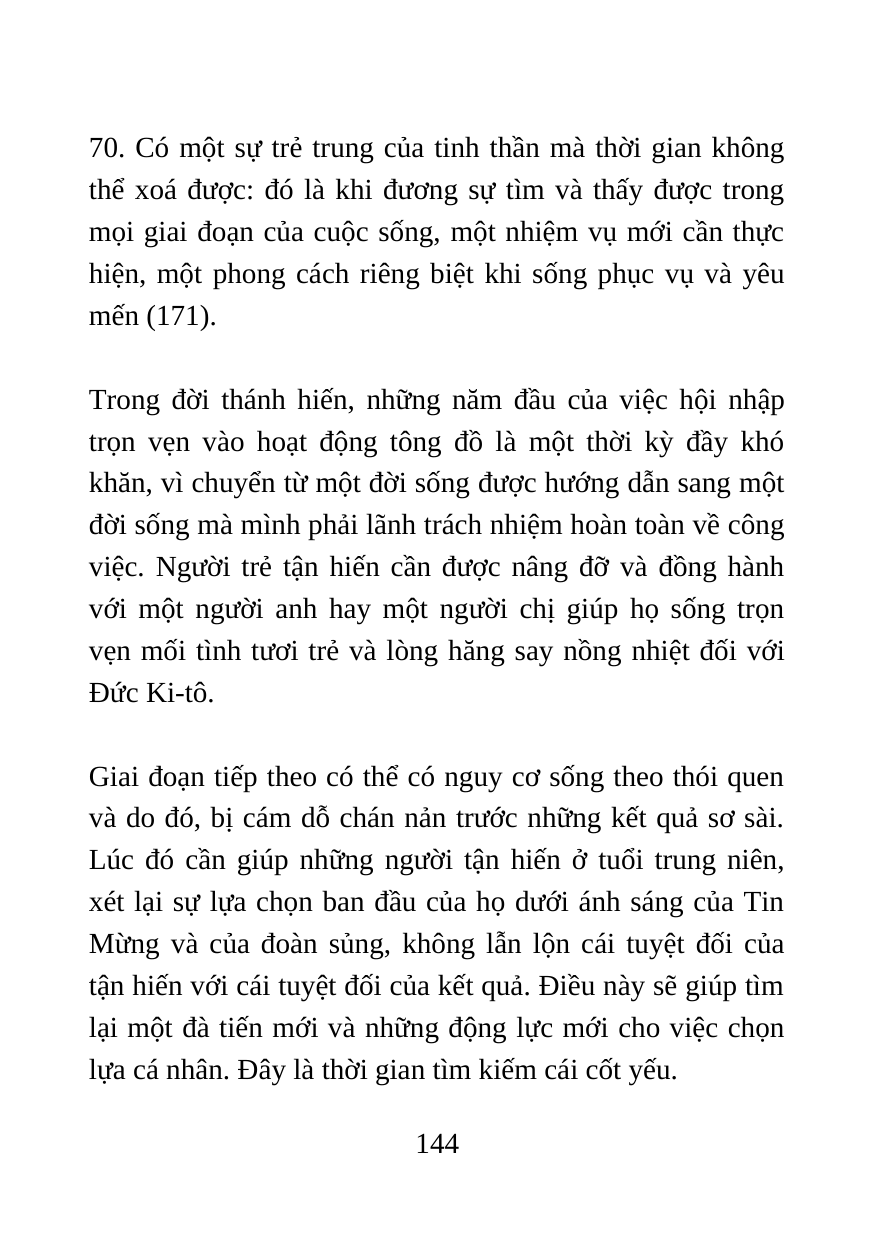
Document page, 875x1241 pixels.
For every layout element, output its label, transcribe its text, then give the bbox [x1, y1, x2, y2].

text 70. Có một sự trẻ trung của tinh thần mà thời gian không thể xoá được: đó là khi đương sự tìm và thấy được trong mọi giai đoạn của cuộc sống, một nhiệm vụ mới cần thực hiện, một phong cách riêng biệt khi sống phục vụ và yêu mến (171). [89, 131, 785, 332]
text Trong đời thánh hiến, những năm đầu của việc hội nhập trọn vẹn vào hoạt động tông đồ là một thời kỳ đầy khó khăn, vì chuyển từ một đời sống được hướng dẫn sang một đời sống mà mình phải lãnh trách nhiệm hoàn toàn về công việc. Người trẻ tận hiến cần được nâng đỡ và đồng hành với một người anh hay một người chị giúp họ sống trọn vẹn mối tình tươi trẻ và lòng hăng say nồng nhiệt đối với Đức Ki-tô. [89, 382, 785, 708]
text Giai đoạn tiếp theo có thể có nguy cơ sống theo thói quen và do đó, bị cám dỗ chán nản trước những kết quả sơ sài. Lúc đó cần giúp những người tận hiến ở tuổi trung niên, xét lại sự lựa chọn ban đầu của họ dưới ánh sáng của Tin Mừng và của đoàn sủng, không lẫn lộn cái tuyệt đối của tận hiến với cái tuyệt đối của kết quả. Điều này sẽ giúp tìm lại một đà tiến mới và những động lực mới cho việc chọn lựa cá nhân. Đây là thời gian tìm kiếm cái cốt yếu. [89, 759, 785, 1085]
